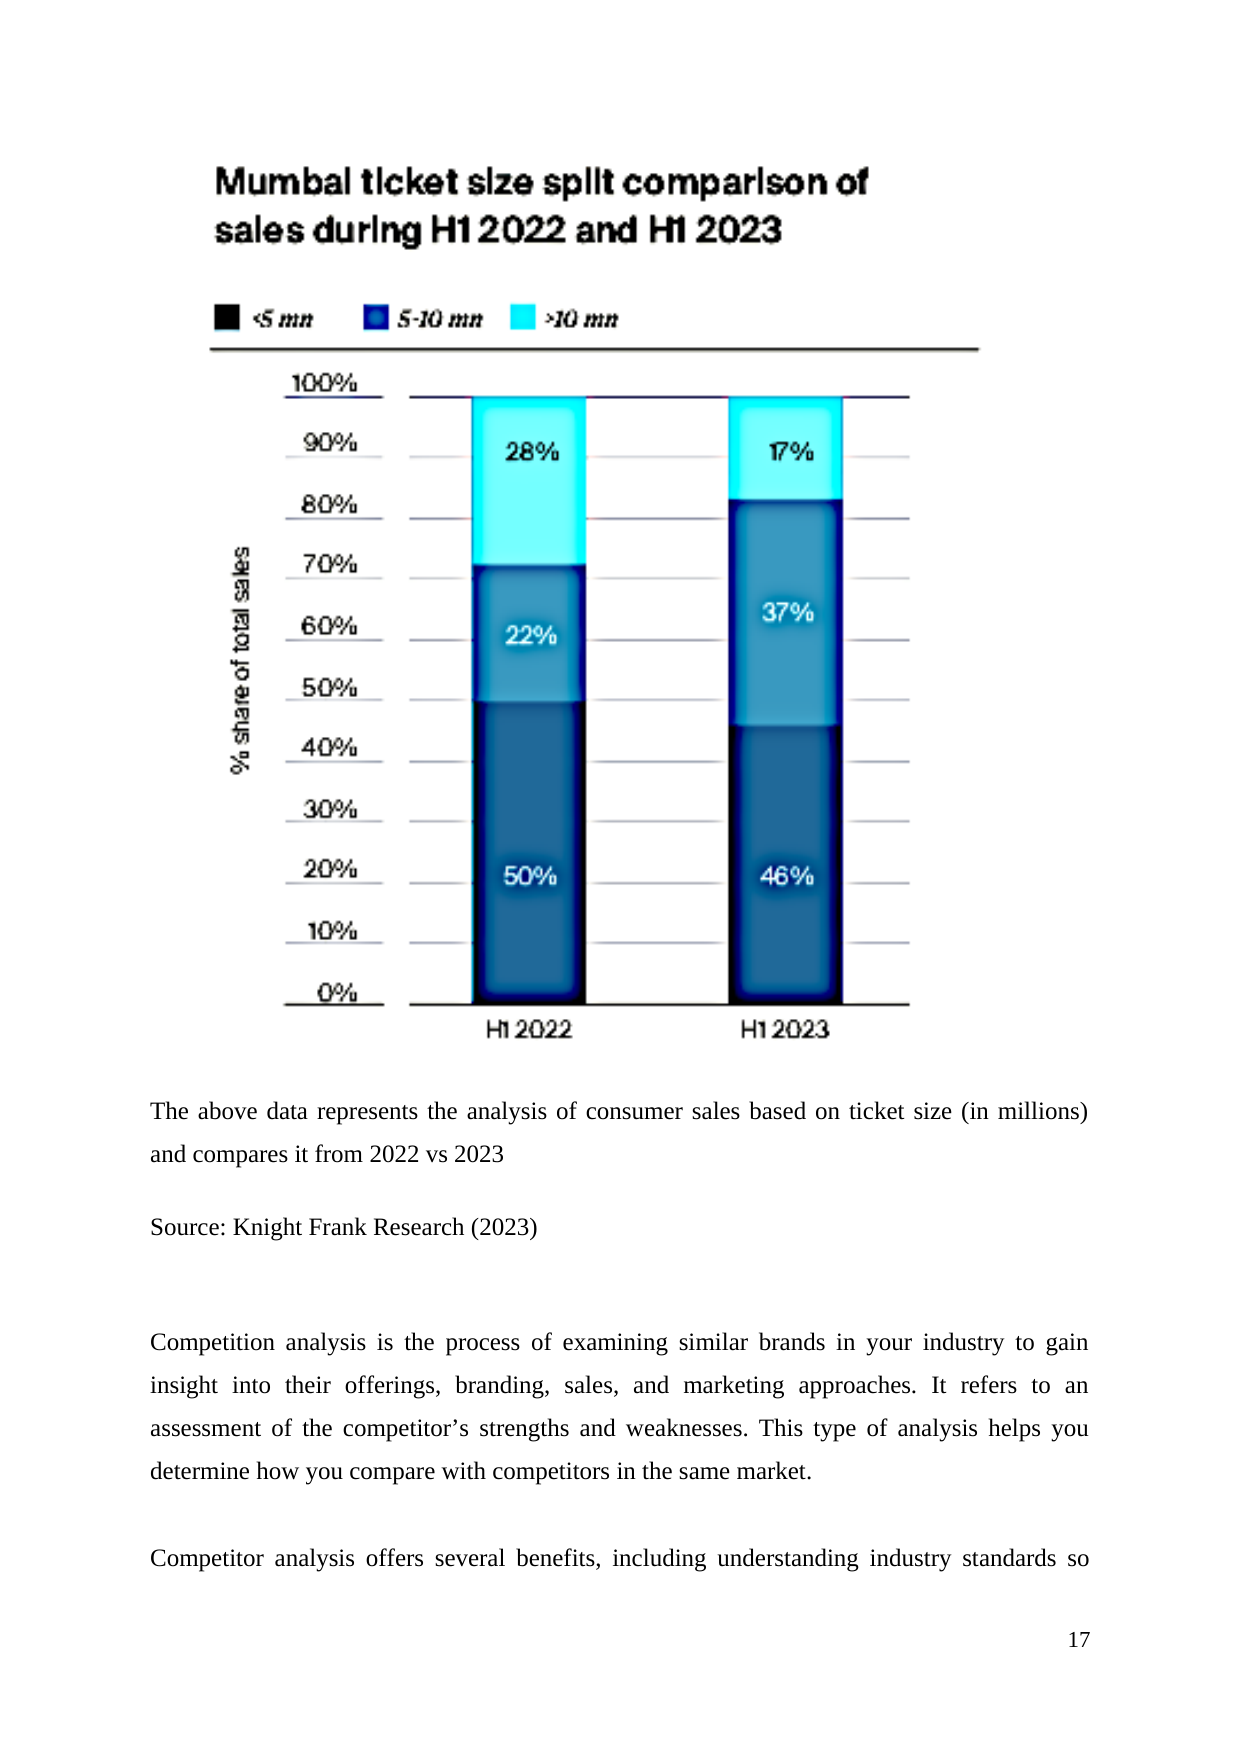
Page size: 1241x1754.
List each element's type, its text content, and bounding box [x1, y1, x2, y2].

text Source: Knight Frank Research (2023) [233, 1212, 1090, 1240]
picture [199, 150, 1041, 1053]
text The above data represents the analysis of consumer sales based on ticket size (in millions) and compares it from 2022 vs 2023 [150, 1125, 1090, 1168]
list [150, 1543, 1090, 1571]
list Competition analysis is the process of examining similar brands in your industry to gain insight into their offerings, branding, sales, and marketing approaches. It refers to an assessment of the competitor’s strengths and weaknesses. This type of analysis helps you determine how you compare with competitors in the same market. [150, 1327, 1090, 1485]
